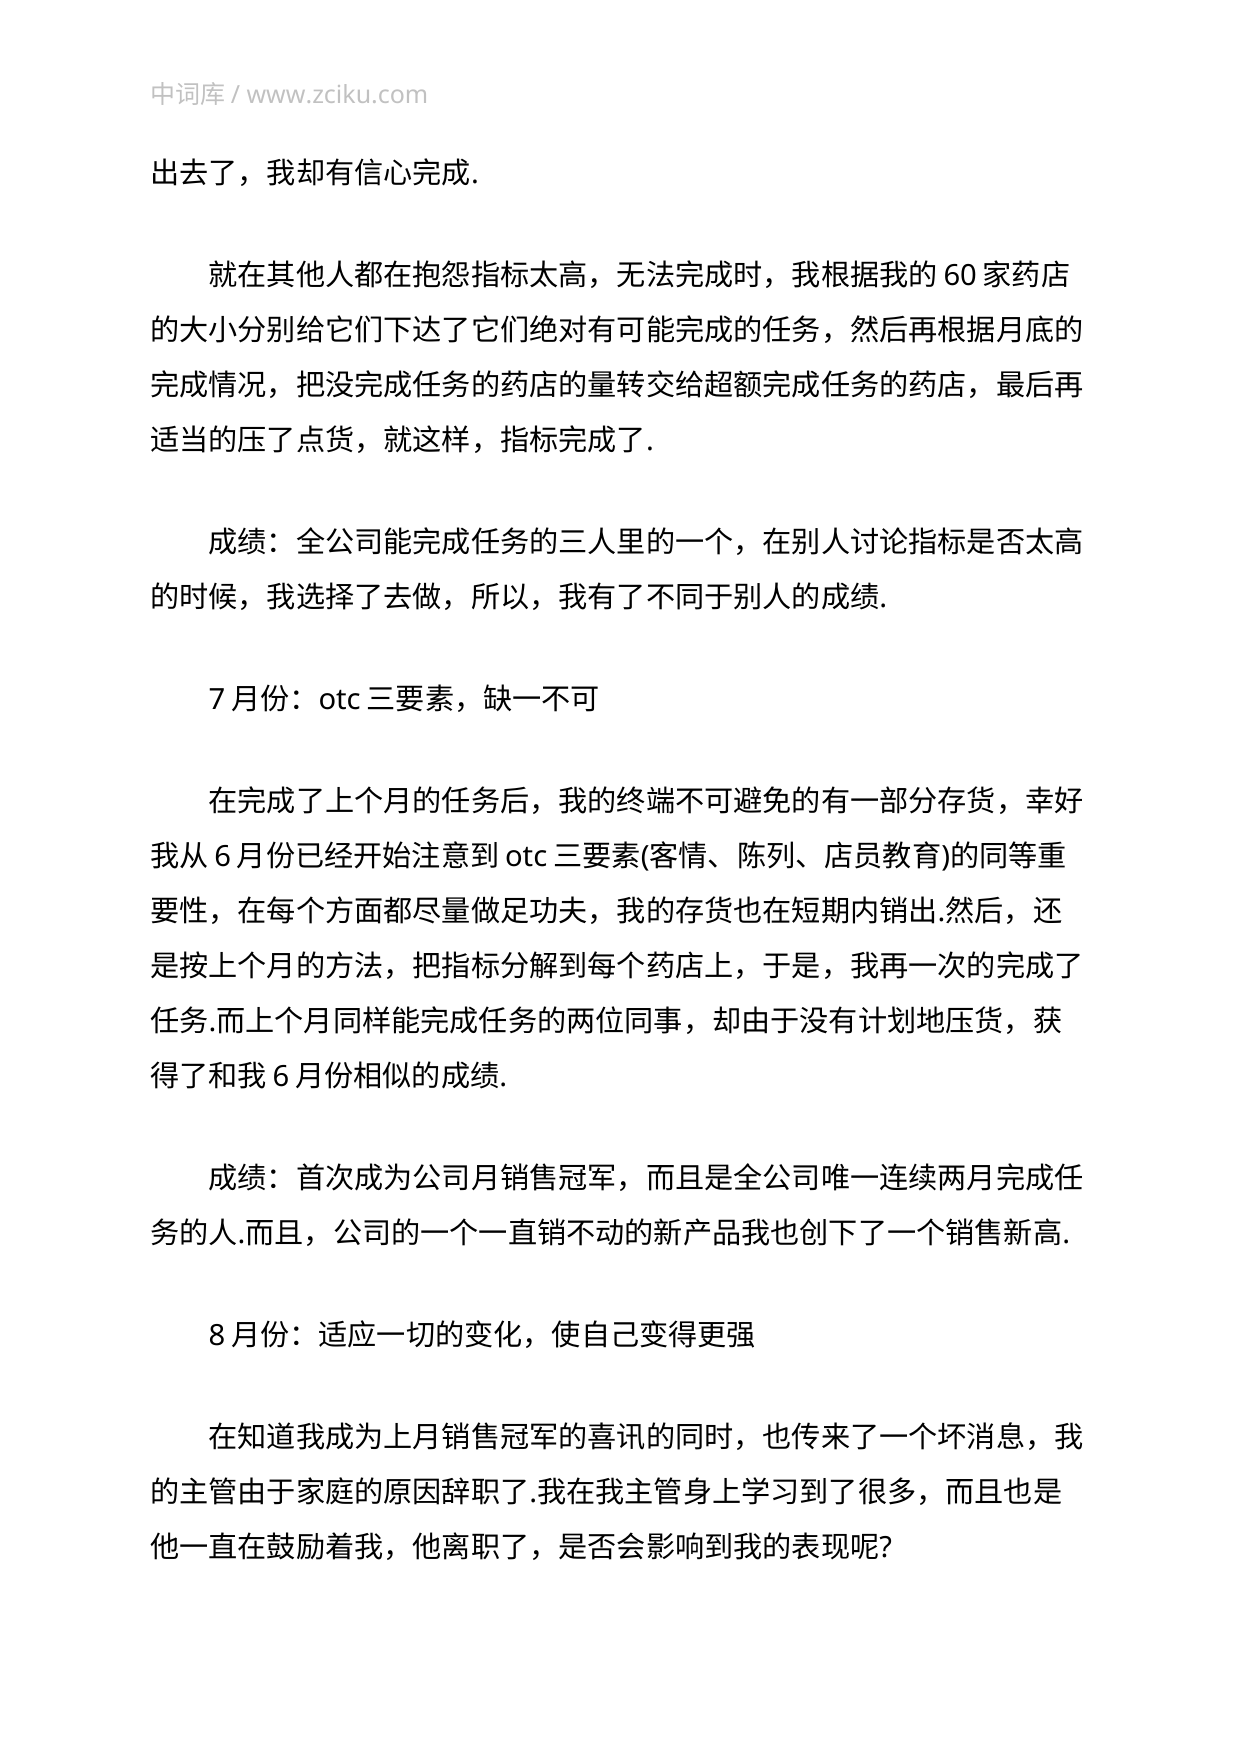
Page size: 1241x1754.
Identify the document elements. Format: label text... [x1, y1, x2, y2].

text 7月份：otc三要素，缺一不可 [150, 676, 1090, 718]
text 成绩：全公司能完成任务的三人里的一个，在别人讨论指标是否太高的时候，我选择了去做，所以，我有了不同于别人的成绩. [150, 519, 1090, 616]
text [150, 150, 1090, 192]
text 8月份：适应一切的变化，使自己变得更强 [150, 1311, 1090, 1354]
text 在知道我成为上月销售冠军的喜讯的同时，也传来了一个坏消息，我的主管由于家庭的原因辞职了.我在我主管身上学习到了很多，而且也是他一直在鼓励着我，他离职了，是否会影响到我的表现呢? [150, 1413, 1090, 1566]
text 成绩：首次成为公司月销售冠军，而且是全公司唯一连续两月完成任务的人.而且，公司的一个一直销不动的新产品我也创下了一个销售新高. [150, 1154, 1090, 1252]
text 就在其他人都在抱怨指标太高，无法完成时，我根据我的60家药店的大小分别给它们下达了它们绝对有可能完成的任务，然后再根据月底的完成情况，把没完成任务的药店的量转交给超额完成任务的药店，最后再适当的压了点货，就这样，指标完成了. [150, 252, 1090, 459]
text 在完成了上个月的任务后，我的终端不可避免的有一部分存货，幸好我从6月份已经开始注意到otc三要素(客情、陈列、店员教育)的同等重要性，在每个方面都尽量做足功夫，我的存货也在短期内销出.然后，还是按上个月的方法，把指标分解到每个药店上，于是，我再一次的完成了任务.而上个月同样能完成任务的两位同事，却由于没有计划地压货，获得了和我6月份相似的成绩. [150, 778, 1090, 1095]
